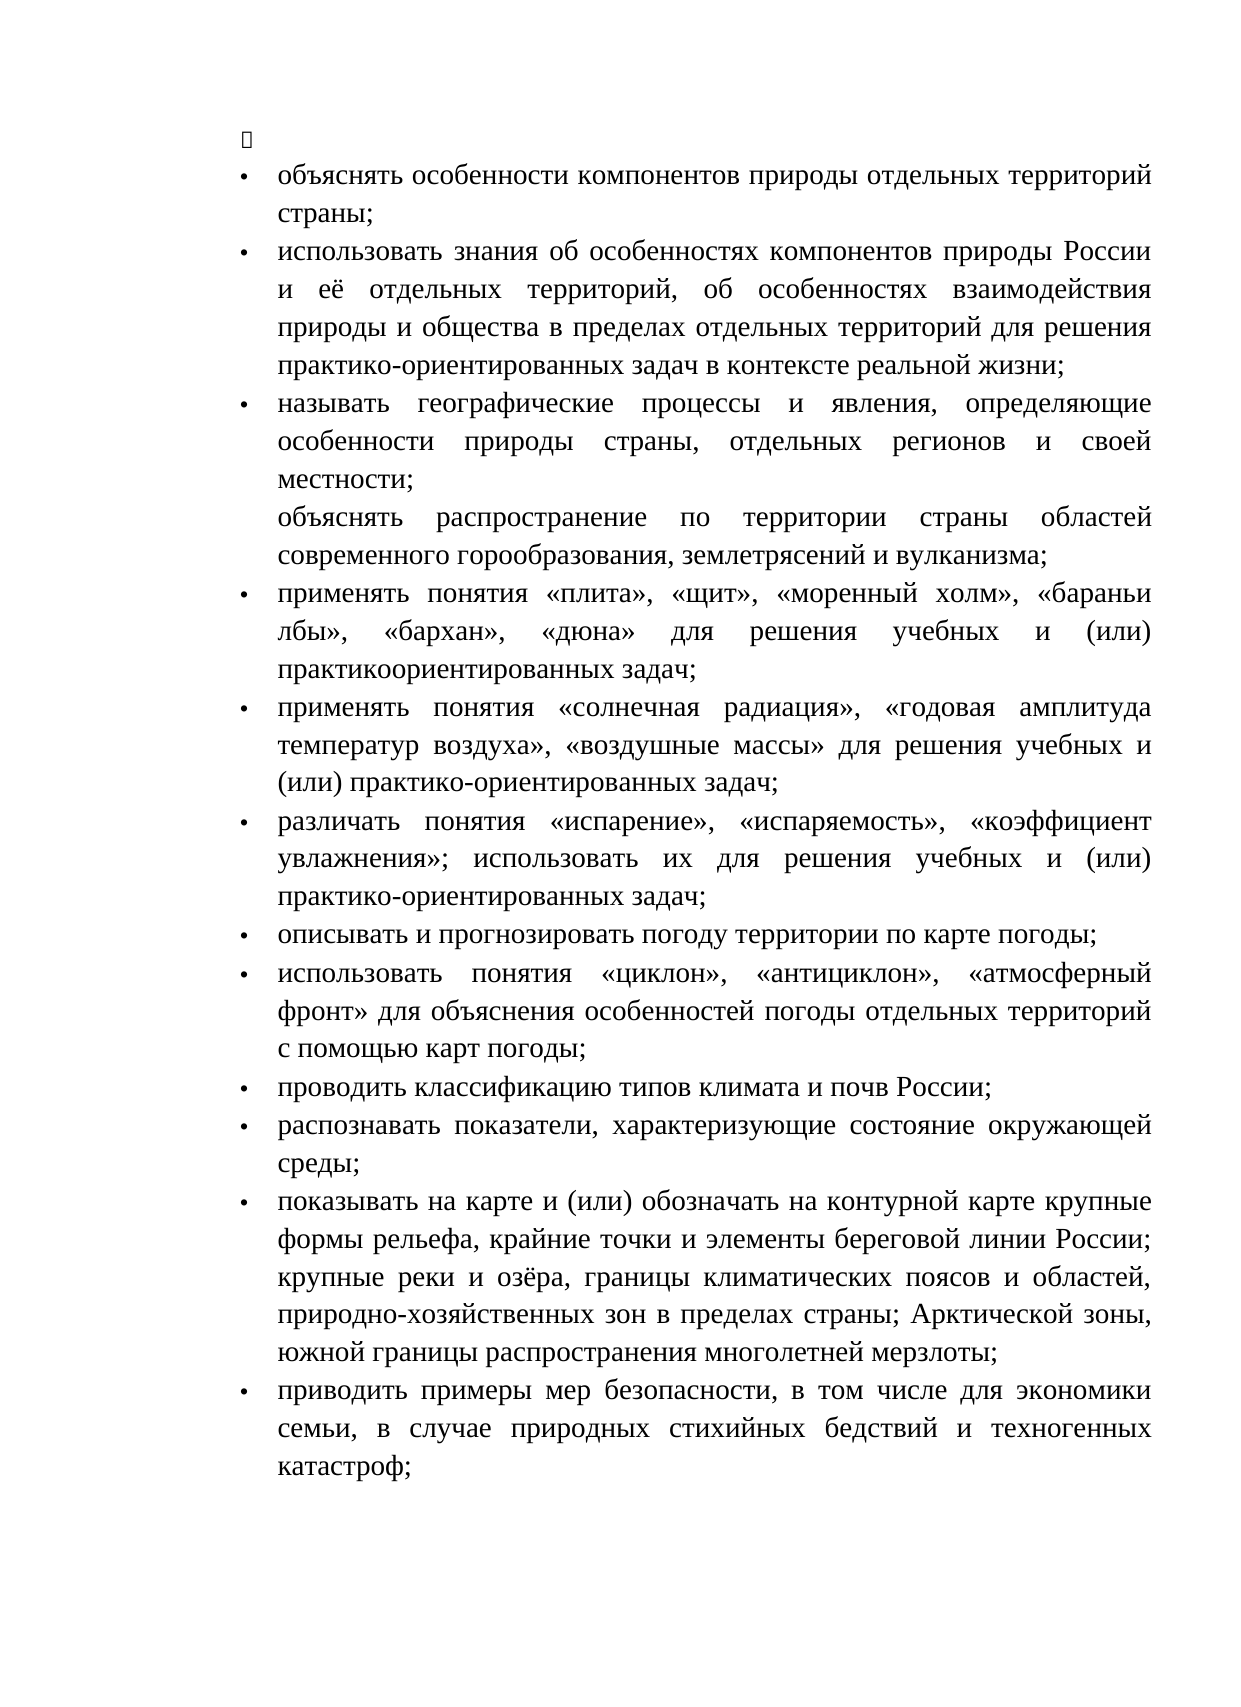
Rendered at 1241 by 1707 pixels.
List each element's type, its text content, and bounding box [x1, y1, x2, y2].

list называть географические процессы и явления, определяющие особенности природы страны, отдельных регионов и своей местности; [240, 385, 1152, 494]
list проводить классификацию типов климата и почв России; [240, 1069, 1152, 1102]
list распознавать показатели, характеризующие состояние окружающей среды; [240, 1107, 1152, 1178]
list применять понятия «плита», «щит», «моренный холм», «бараньи лбы», «бархан», «дюна» для решения учебных и (или) практикоориентированных задач; [240, 575, 1152, 684]
list объяснять особенности компонентов природы отдельных территорий страны; [240, 157, 1152, 229]
list показывать на карте и (или) обозначать на контурной карте крупные формы рельефа, крайние точки и элементы береговой линии России; крупные реки и озёра, границы климатических поясов и областей, природно-хозяйственных зон в пределах страны; Арктической зоны, южной границы распространения многолетней мерзлоты; [240, 1183, 1152, 1368]
list применять понятия «солнечная радиация», «годовая амплитуда температур воздуха», «воздушные массы» для решения учебных и (или) практико-ориентированных задач; [240, 689, 1152, 798]
list описывать и прогнозировать погоду территории по карте погоды; [240, 917, 1152, 950]
list использовать знания об особенностях компонентов природы России и её отдельных территорий, об особенностях взаимодействия природы и общества в пределах отдельных территорий для решения практико-ориентированных задач в контексте реальной жизни; [240, 233, 1152, 381]
list приводить примеры мер безопасности, в том числе для экономики семьи, в случае природных стихийных бедствий и техногенных катастроф; [240, 1372, 1152, 1482]
text объяснять распространение по территории страны областей современного горообразования, землетрясений и вулканизма; [277, 499, 1152, 570]
list различать понятия «испарение», «испаряемость», «коэффициент увлажнения»; использовать их для решения учебных и (или) практико-ориентированных задач; [240, 803, 1152, 912]
list использовать понятия «циклон», «антициклон», «атмосферный фронт» для объяснения особенностей погоды отдельных территорий с помощью карт погоды; [240, 955, 1152, 1064]
